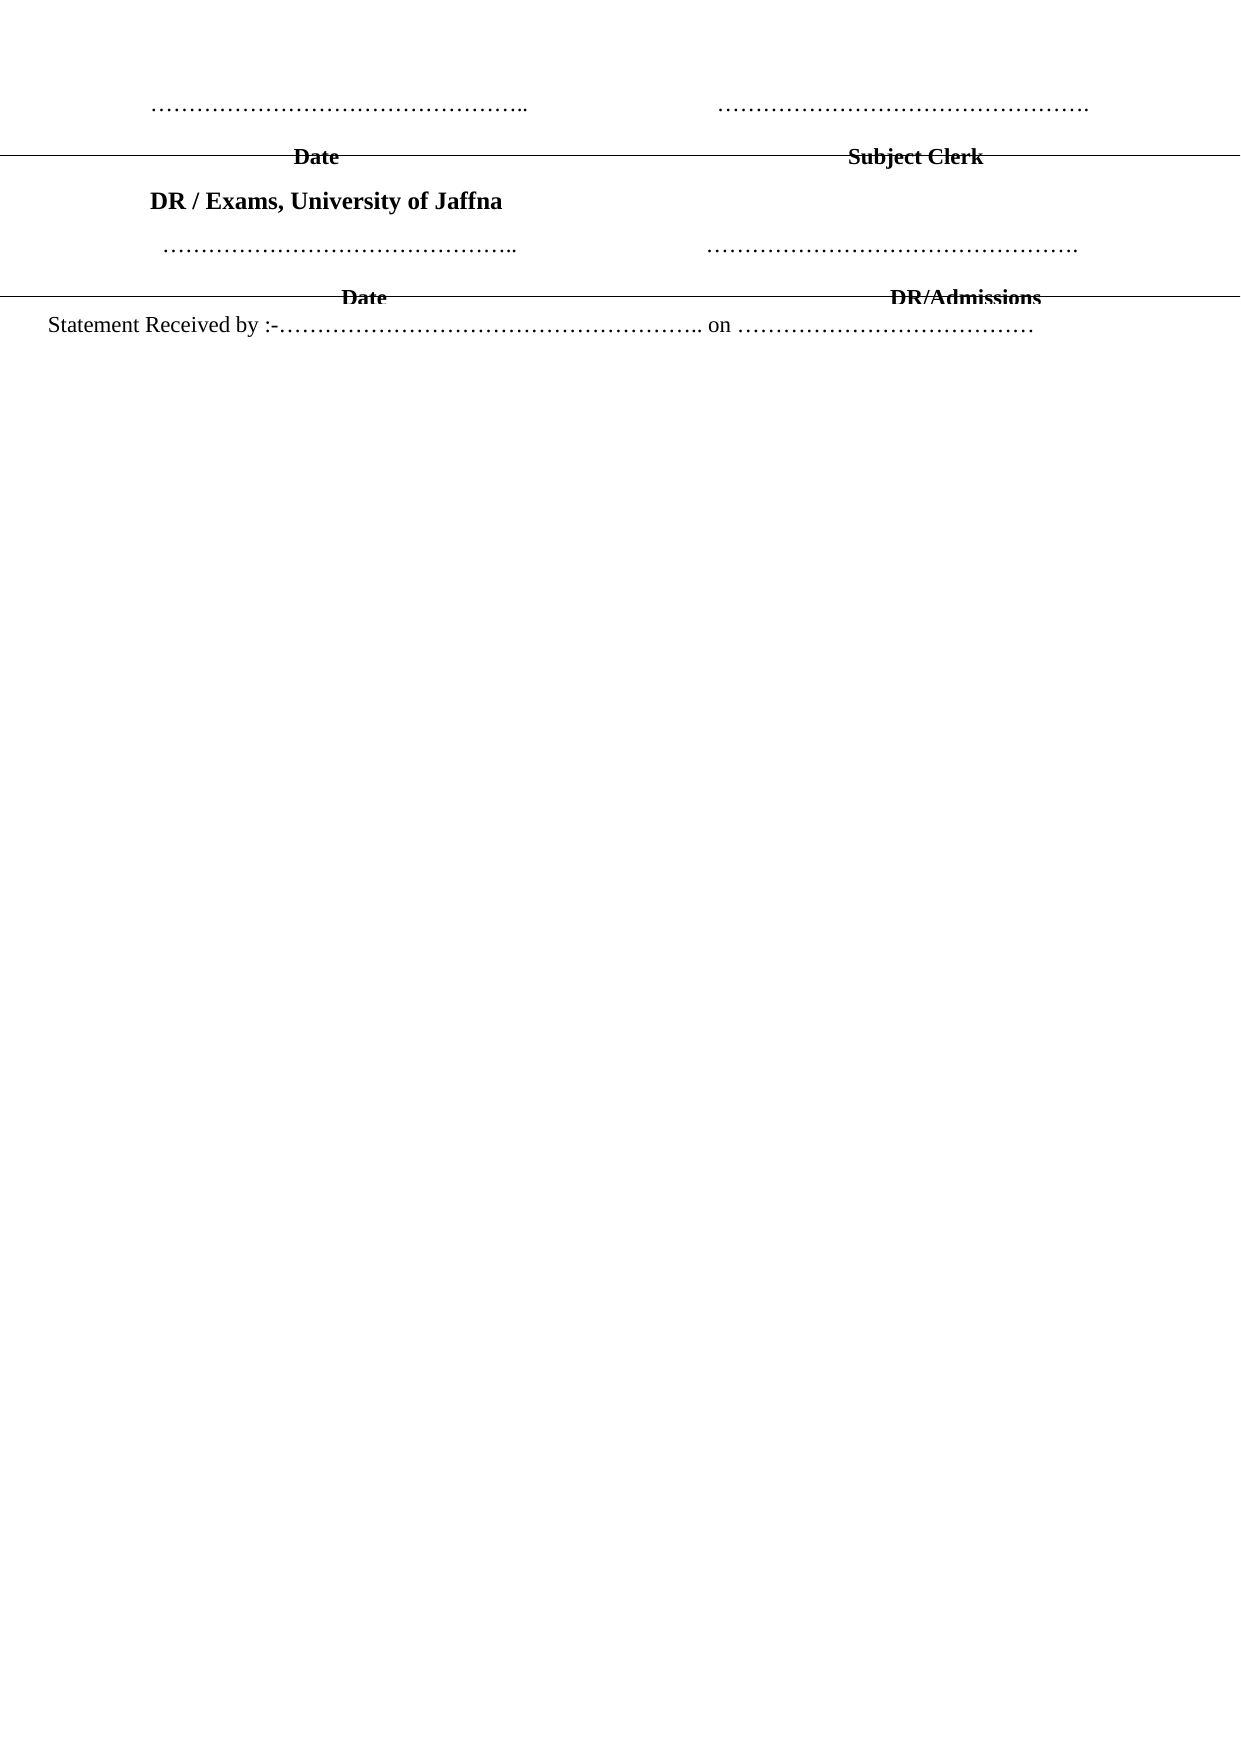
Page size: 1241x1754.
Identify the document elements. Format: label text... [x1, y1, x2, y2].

text ………………………………………….. …………………………………………. Date Subject Clerk [150, 156, 889, 169]
text ……………………………………….. …………………………………………. Date DR/Admissions [150, 231, 1090, 296]
text DR / Exams, University of Jaffna [150, 186, 1090, 214]
text ………………………………………….. …………………………………………. Date Subject Clerk [150, 90, 1090, 155]
